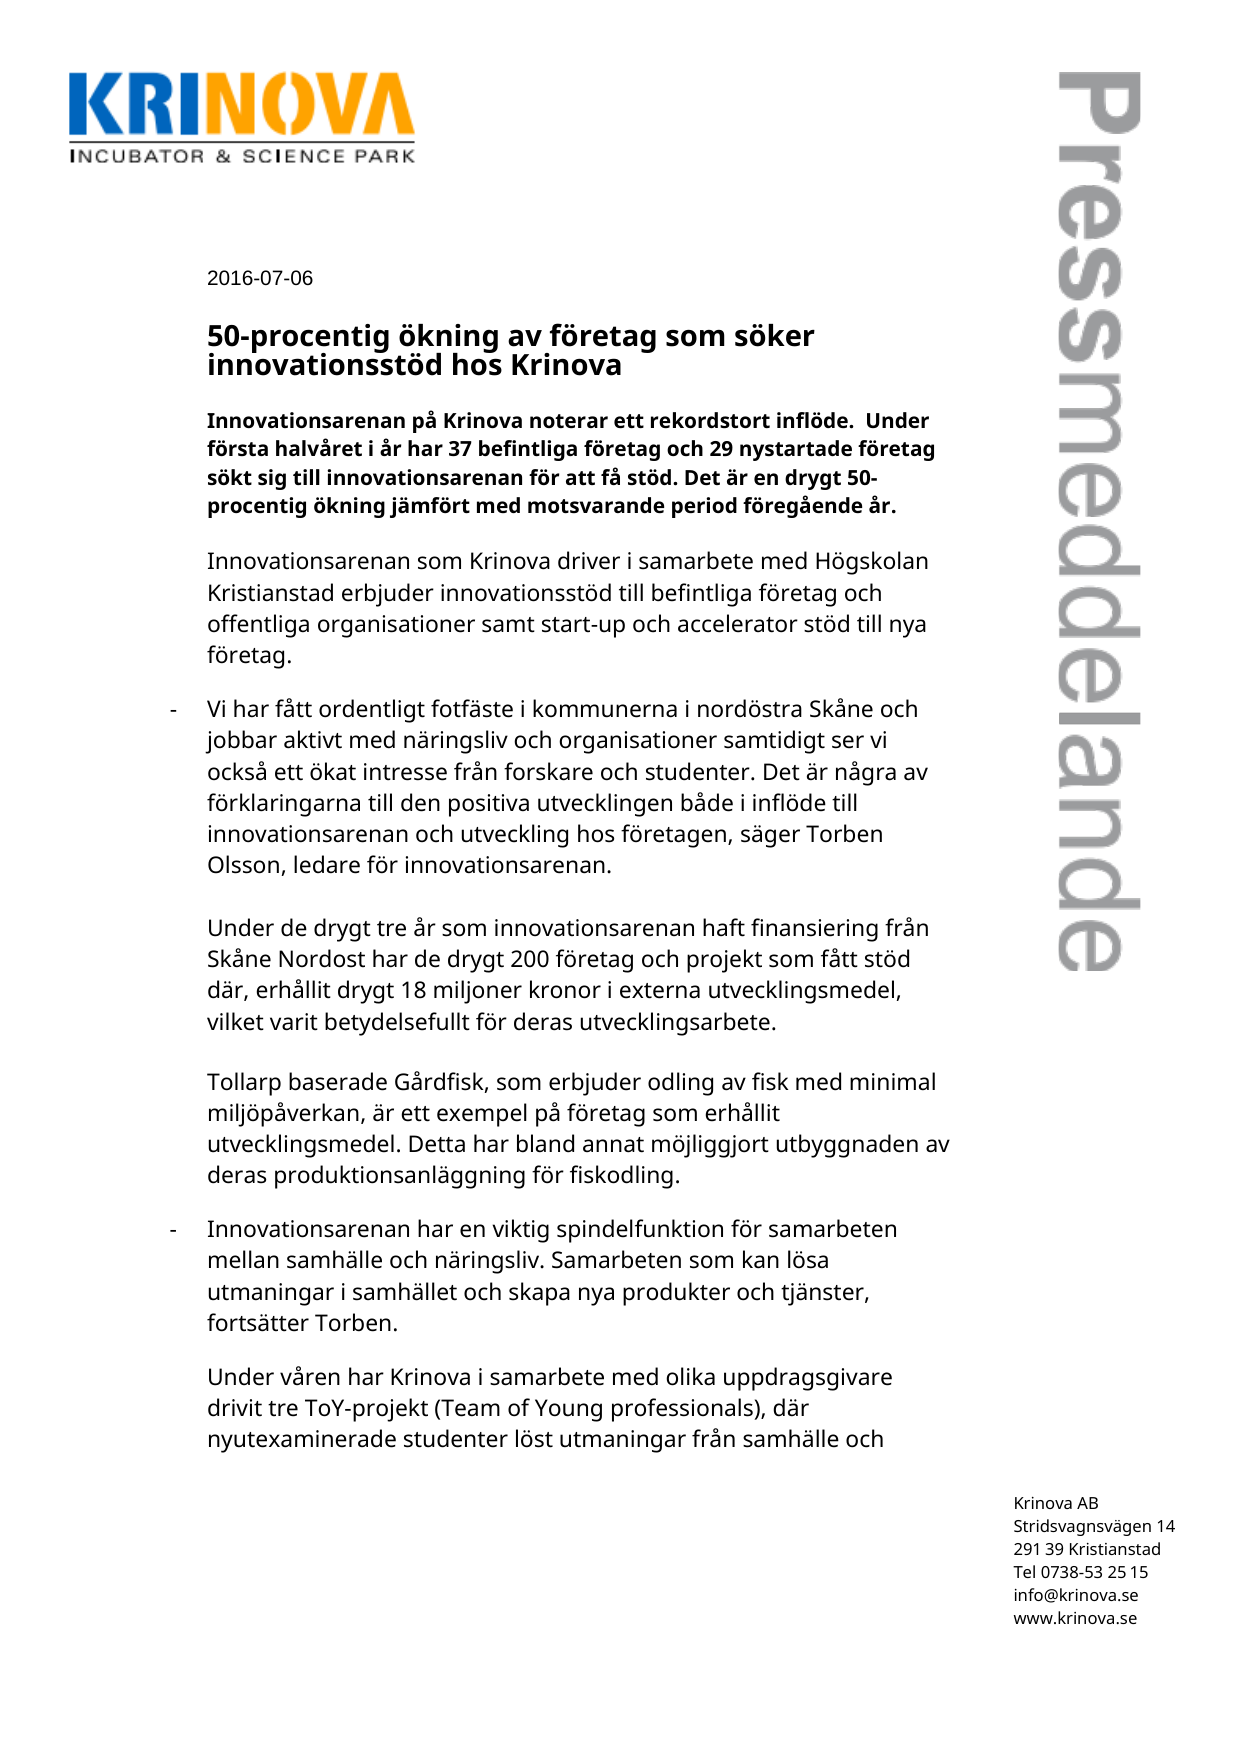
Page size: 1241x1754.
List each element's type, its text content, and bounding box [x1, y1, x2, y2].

text 50-procentig ökning av företag som söker innovationsstöd hos Krinova [207, 323, 951, 381]
list Vi har fått ordentligt fotfäste i kommunerna i nordöstra Skåne och jobbar aktivt med näringsliv och organisationer samtidigt ser vi också ett ökat intresse från forskare och studenter. Det är några av förklaringarna till den positiva utvecklingen både i inflöde till innovationsarenan och utveckling hos företagen, säger Torben Olsson, ledare för innovationsarenan. Under de drygt tre år som innovationsarenan haft finansiering från Skåne Nordost har de drygt 200 företag och projekt som fått stöd där, erhållit drygt 18 miljoner kronor i externa utvecklingsmedel, vilket varit betydelsefullt för deras utvecklingsarbete. [169, 693, 951, 1066]
text Innovationsarenan som Krinova driver i samarbete med Högskolan Kristianstad erbjuder innovationsstöd till befintliga företag och offentliga organisationer samt start-up och accelerator stöd till nya företag. [207, 545, 951, 670]
list Innovationsarenan har en viktig spindelfunktion för samarbeten mellan samhälle och näringsliv. Samarbeten som kan lösa utmaningar i samhället och skapa nya produkter och tjänster, fortsätter Torben. [169, 1213, 951, 1338]
text 2016-07-06 [207, 254, 951, 293]
text Innovationsarenan på Krinova noterar ett rekordstort inflöde. Under första halvåret i år har 37 befintliga företag och 29 nystartade företag sökt sig till innovationsarenan för att få stöd. Det är en drygt 50-procentig ökning jämfört med motsvarande period föregående år. [207, 406, 951, 520]
text Tollarp baserade Gårdfisk, som erbjuder odling av fisk med minimal miljöpåverkan, är ett exempel på företag som erhållit utvecklingsmedel. Detta har bland annat möjliggjort utbyggnaden av deras produktionsanläggning för fiskodling. [207, 1066, 951, 1191]
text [207, 1361, 951, 1455]
